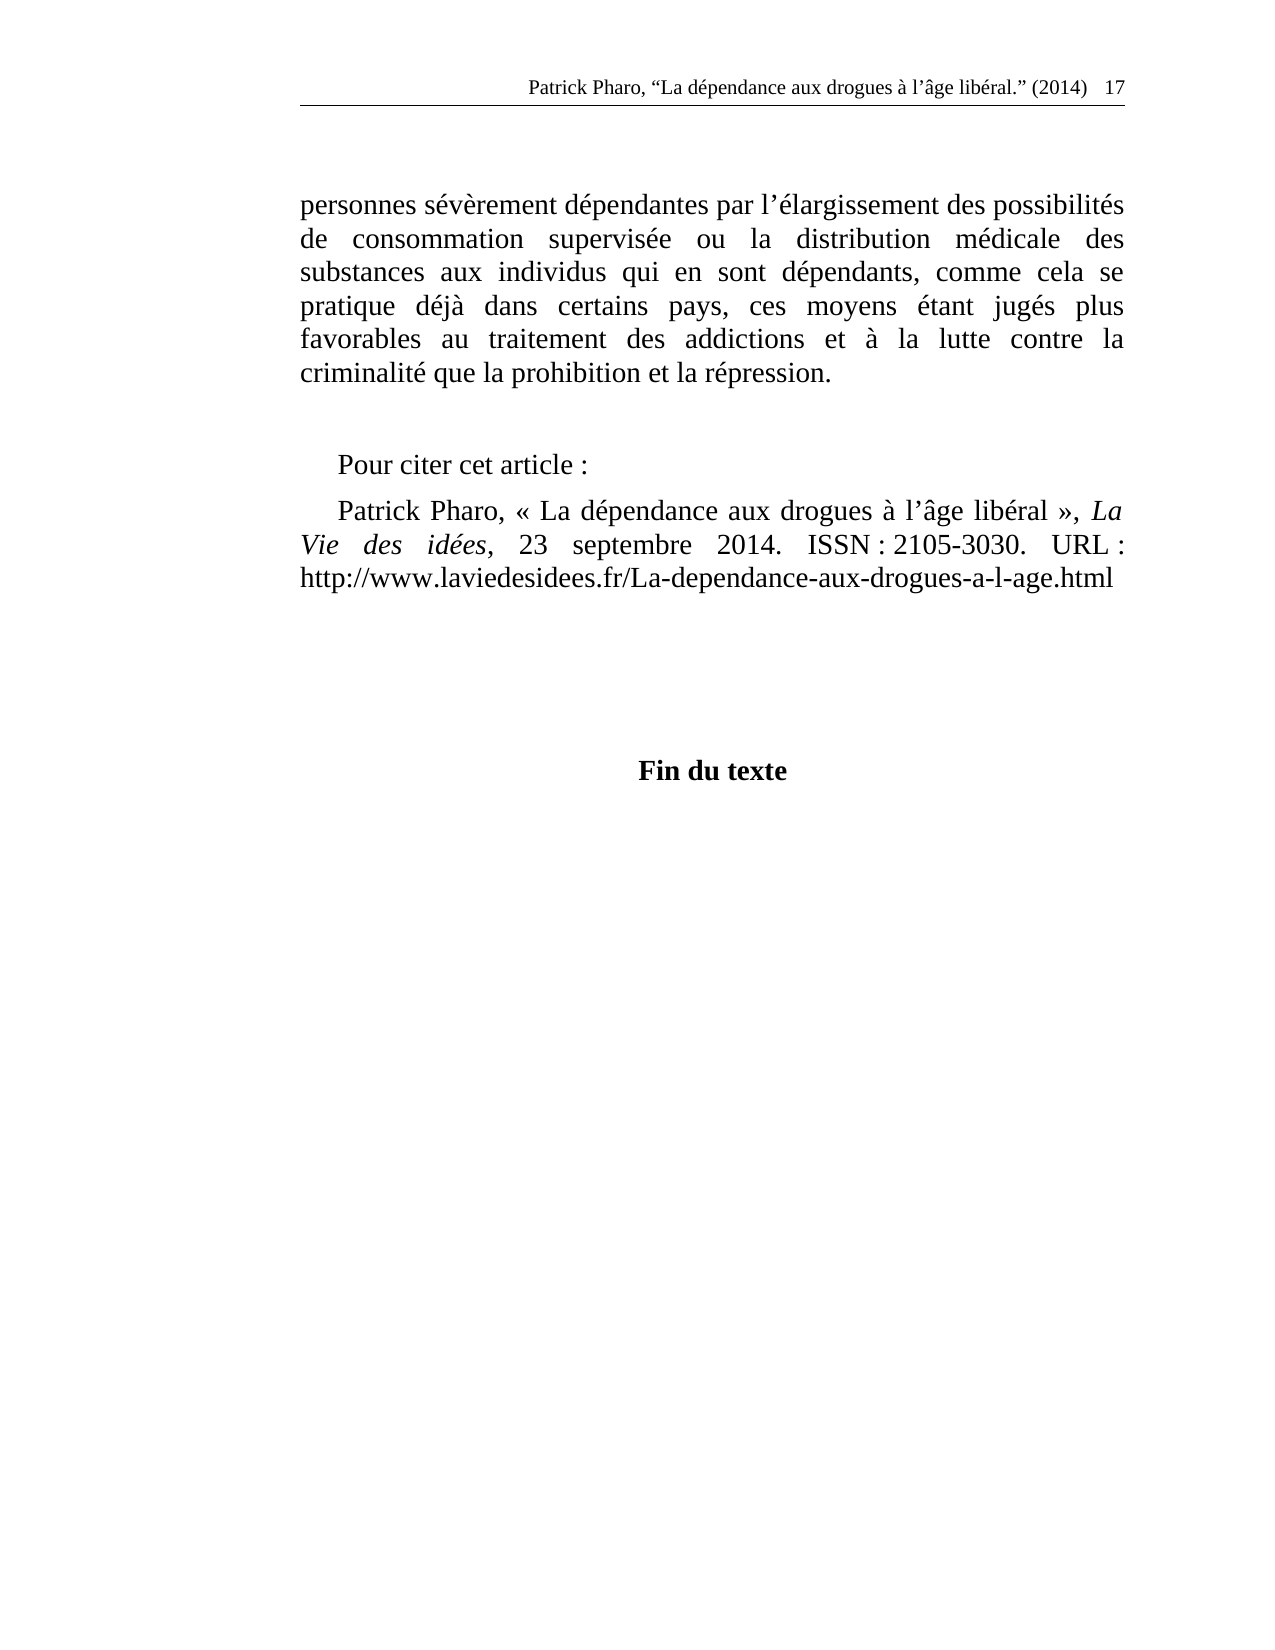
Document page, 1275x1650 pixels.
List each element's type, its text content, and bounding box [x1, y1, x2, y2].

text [300, 187, 1125, 389]
text Pour citer cet article : [300, 447, 1125, 481]
text Patrick Pharo, « La dépendance aux drogues à l’âge libéral », La Vie des idées, 23 septembre 2014. ISSN : 2105-3030. URL : http://www.laviedesidees.fr/La-dependance-aux-drogues-a-l-age.html [300, 493, 1125, 594]
text Fin du texte [300, 753, 1125, 787]
